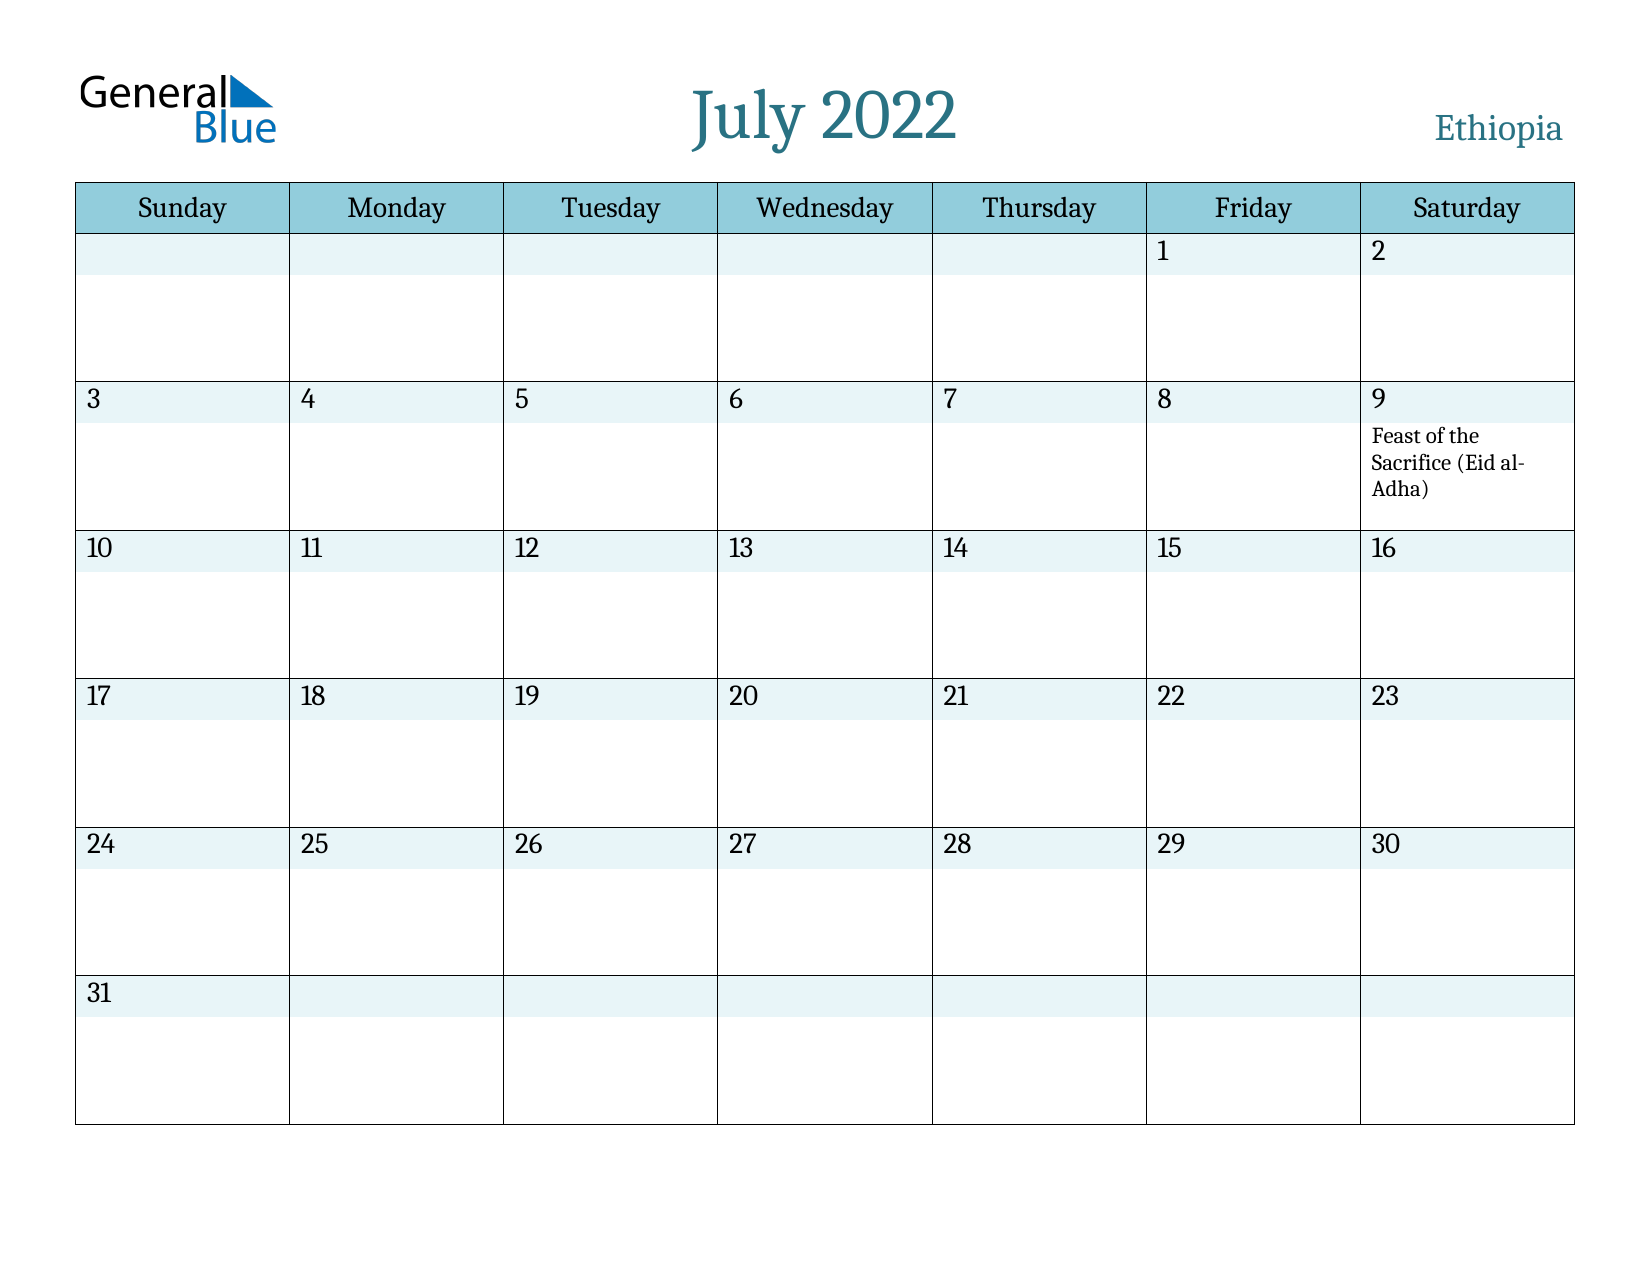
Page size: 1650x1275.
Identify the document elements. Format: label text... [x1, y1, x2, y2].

table_cell [290, 1017, 503, 1123]
table_cell [933, 1017, 1146, 1123]
table_cell [933, 423, 1146, 530]
table_cell [1147, 572, 1360, 678]
table_cell [933, 234, 1146, 275]
table_cell [290, 720, 503, 827]
table_cell 27 [718, 828, 932, 869]
table_cell 18 [290, 679, 503, 720]
table_cell [1361, 1017, 1574, 1123]
table_cell [933, 869, 1146, 975]
table_cell [504, 234, 717, 275]
table_cell [290, 976, 503, 1017]
table_cell 6 [718, 382, 932, 423]
table_cell Thursday [933, 183, 1146, 233]
table_cell 14 [933, 531, 1146, 572]
table_cell [718, 275, 932, 381]
table_cell [76, 869, 289, 975]
table_cell [76, 720, 289, 827]
table_cell [718, 234, 932, 275]
picture [80, 75, 276, 143]
table_cell 22 [1147, 679, 1360, 720]
table_cell [933, 976, 1146, 1017]
table_cell 31 [76, 976, 289, 1017]
table_header Ethiopia [1146, 75, 1574, 182]
table_cell [76, 275, 289, 381]
table_cell 30 [1361, 828, 1574, 869]
table_cell 23 [1361, 679, 1574, 720]
table_cell [933, 572, 1146, 678]
table_cell Saturday [1361, 183, 1574, 233]
table_cell [1361, 275, 1574, 381]
table_cell 16 [1361, 531, 1574, 572]
table_cell [504, 720, 717, 827]
table_cell Sunday [76, 183, 289, 233]
table_header July 2022 [504, 75, 1146, 182]
table_cell 21 [933, 679, 1146, 720]
table_cell [718, 423, 932, 530]
table_cell 7 [933, 382, 1146, 423]
table_cell 4 [290, 382, 503, 423]
table_cell [1147, 976, 1360, 1017]
table_cell [290, 869, 503, 975]
table_cell 9 [1361, 382, 1574, 423]
table_cell [1361, 976, 1574, 1017]
table_cell 20 [718, 679, 932, 720]
table_cell [290, 275, 503, 381]
table_cell [1361, 720, 1574, 827]
table_cell [718, 869, 932, 975]
table_cell [718, 720, 932, 827]
table_cell Tuesday [504, 183, 717, 233]
table_cell Feast of the Sacrifice (Eid al-Adha) [1361, 423, 1574, 530]
table_cell 17 [76, 679, 289, 720]
table_cell [76, 572, 289, 678]
table_cell 1 [1147, 234, 1360, 275]
table_cell Wednesday [718, 183, 932, 233]
table_cell [76, 423, 289, 530]
table_cell [1147, 1017, 1360, 1123]
table_cell [290, 423, 503, 530]
table_cell 8 [1147, 382, 1360, 423]
table_cell 29 [1147, 828, 1360, 869]
table_cell 10 [76, 531, 289, 572]
table_cell Friday [1147, 183, 1360, 233]
table_cell [1147, 275, 1360, 381]
table_cell 12 [504, 531, 717, 572]
table_cell [290, 572, 503, 678]
table_cell 24 [76, 828, 289, 869]
table_cell 15 [1147, 531, 1360, 572]
table_cell [718, 572, 932, 678]
table_cell 19 [504, 679, 717, 720]
table_cell [504, 572, 717, 678]
table_cell Monday [290, 183, 503, 233]
table_header [76, 75, 503, 182]
table_cell [1361, 572, 1574, 678]
table_cell [1147, 423, 1360, 530]
table_cell 28 [933, 828, 1146, 869]
table_cell [504, 869, 717, 975]
table_cell 26 [504, 828, 717, 869]
table_cell [933, 275, 1146, 381]
table_cell [718, 1017, 932, 1123]
table_cell [504, 275, 717, 381]
table_cell [504, 1017, 717, 1123]
table_cell [76, 1017, 289, 1123]
table_cell [1147, 720, 1360, 827]
table_cell 25 [290, 828, 503, 869]
table_cell 11 [290, 531, 503, 572]
table_cell 5 [504, 382, 717, 423]
table_cell [1361, 869, 1574, 975]
table_cell [718, 976, 932, 1017]
table_cell 13 [718, 531, 932, 572]
table_cell [504, 976, 717, 1017]
table_cell [933, 720, 1146, 827]
table_cell 3 [76, 382, 289, 423]
table_cell [290, 234, 503, 275]
table_cell 2 [1361, 234, 1574, 275]
table_cell [1147, 869, 1360, 975]
table_cell [504, 423, 717, 530]
table_cell [76, 234, 289, 275]
